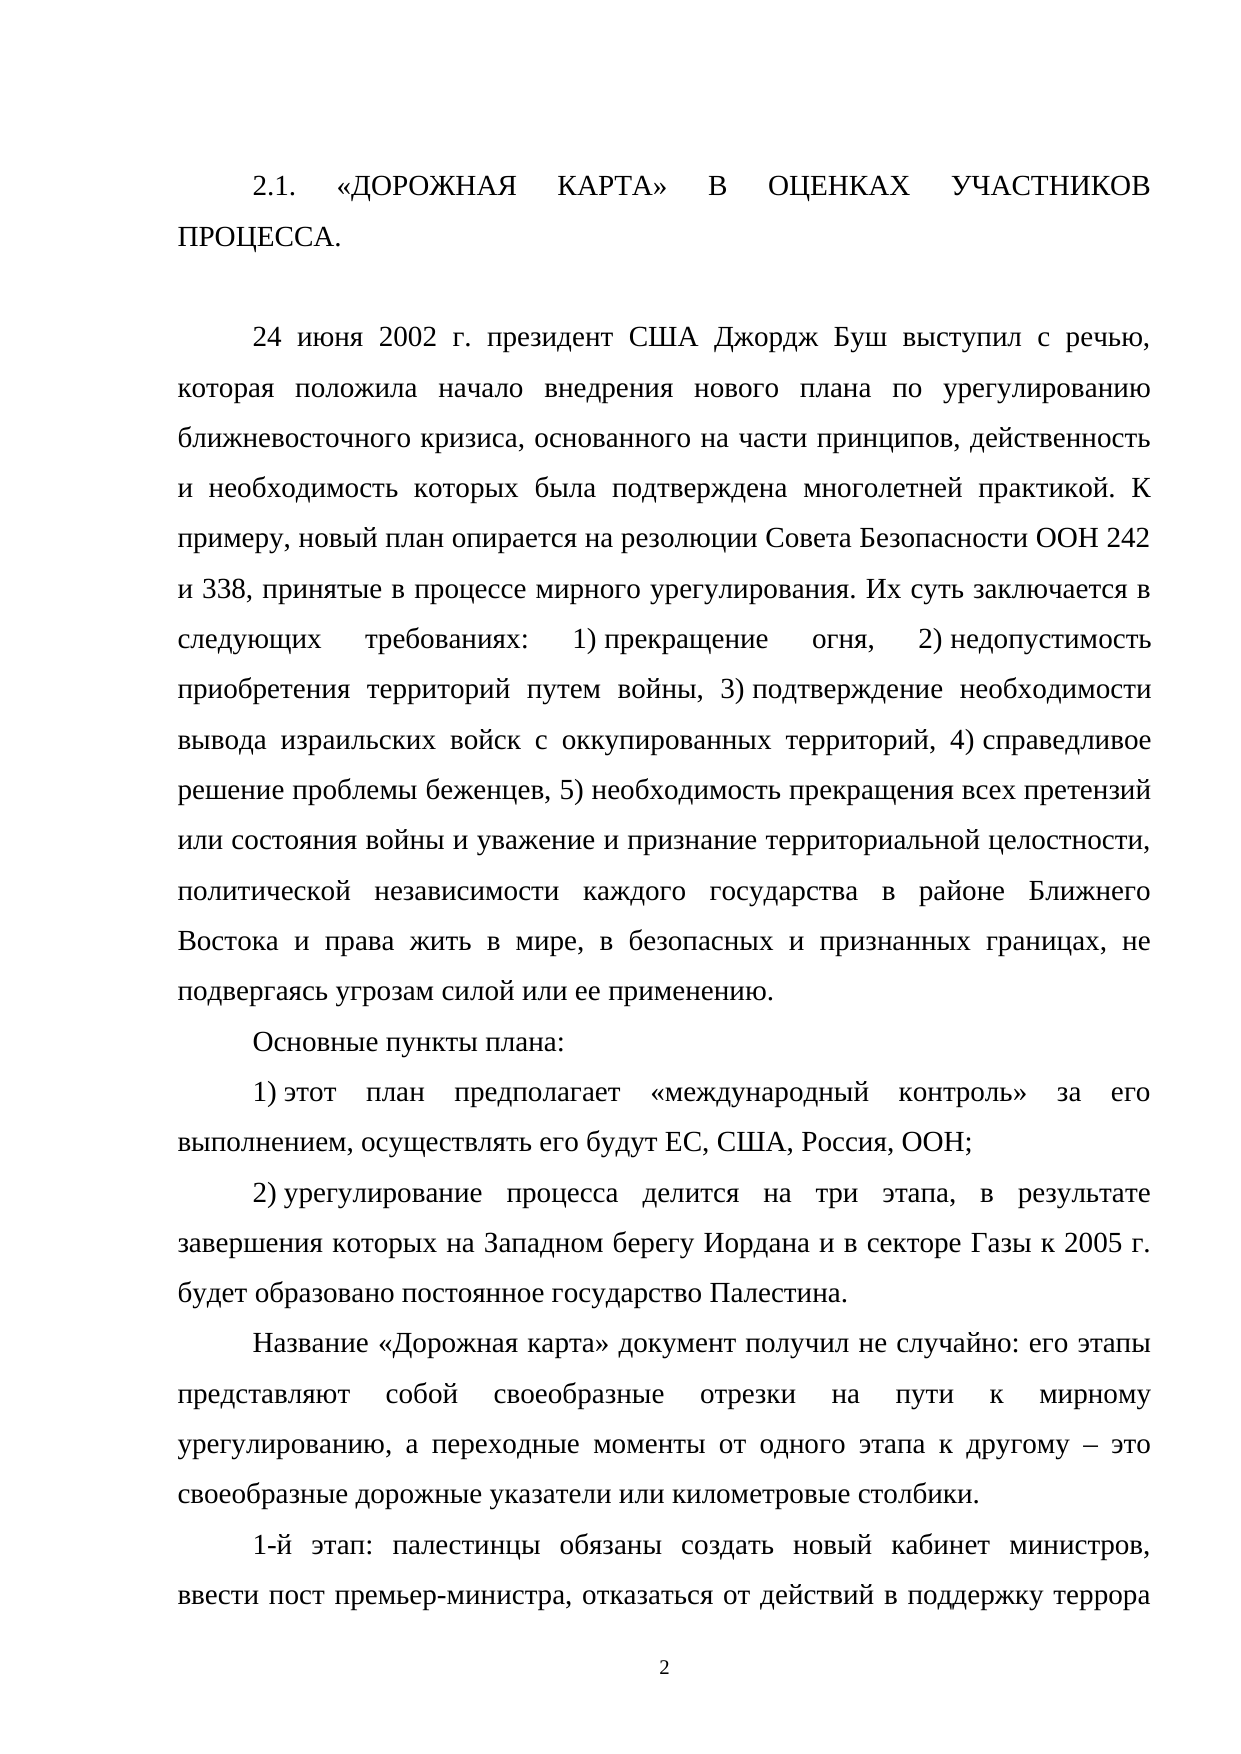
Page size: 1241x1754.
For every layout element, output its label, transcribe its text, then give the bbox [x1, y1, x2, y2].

text Основные пункты плана: [177, 1024, 1152, 1057]
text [177, 1527, 1152, 1611]
text 2.1. «ДОРОЖНАЯ КАРТА» В ОЦЕНКАХ УЧАСТНИКОВ ПРОЦЕССА. [177, 168, 1152, 252]
text 2) урегулирование процесса делится на три этапа, в результате завершения которых на Западном берегу Иордана и в секторе Газы к . будет образовано постоянное государство Палестина. [177, 1175, 1152, 1309]
text 24 июня . президент США Джордж Буш выступил с речью, которая положила начало внедрения нового плана по урегулированию ближневосточного кризиса, основанного на части принципов, действенность и необходимость которых была подтверждена многолетней практикой. К примеру, новый план опирается на резолюции Совета Безопасности ООН 242 и 338, принятые в процессе мирного урегулирования. Их суть заключается в следующих требованиях: 1) прекращение огня, 2) недопустимость приобретения территорий путем войны, 3) подтверждение необходимости вывода израильских войск с оккупированных территорий, 4) справедливое решение проблемы беженцев, 5) необходимость прекращения всех претензий или состояния войны и уважение и признание территориальной целостности, политической независимости каждого государства в районе Ближнего Востока и права жить в мире, в безопасных и признанных границах, не подвергаясь угрозам силой или ее применению. [177, 319, 1152, 1007]
text 1) этот план предполагает «международный контроль» за его выполнением, осуществлять его будут ЕС, США, Россия, ООН; [177, 1074, 1152, 1158]
text Название «Дорожная карта» документ получил не случайно: его этапы представляют собой своеобразные отрезки на пути к мирному урегулированию, а переходные моменты от одного этапа к другому – это своеобразные дорожные указатели или километровые столбики. [177, 1326, 1152, 1510]
